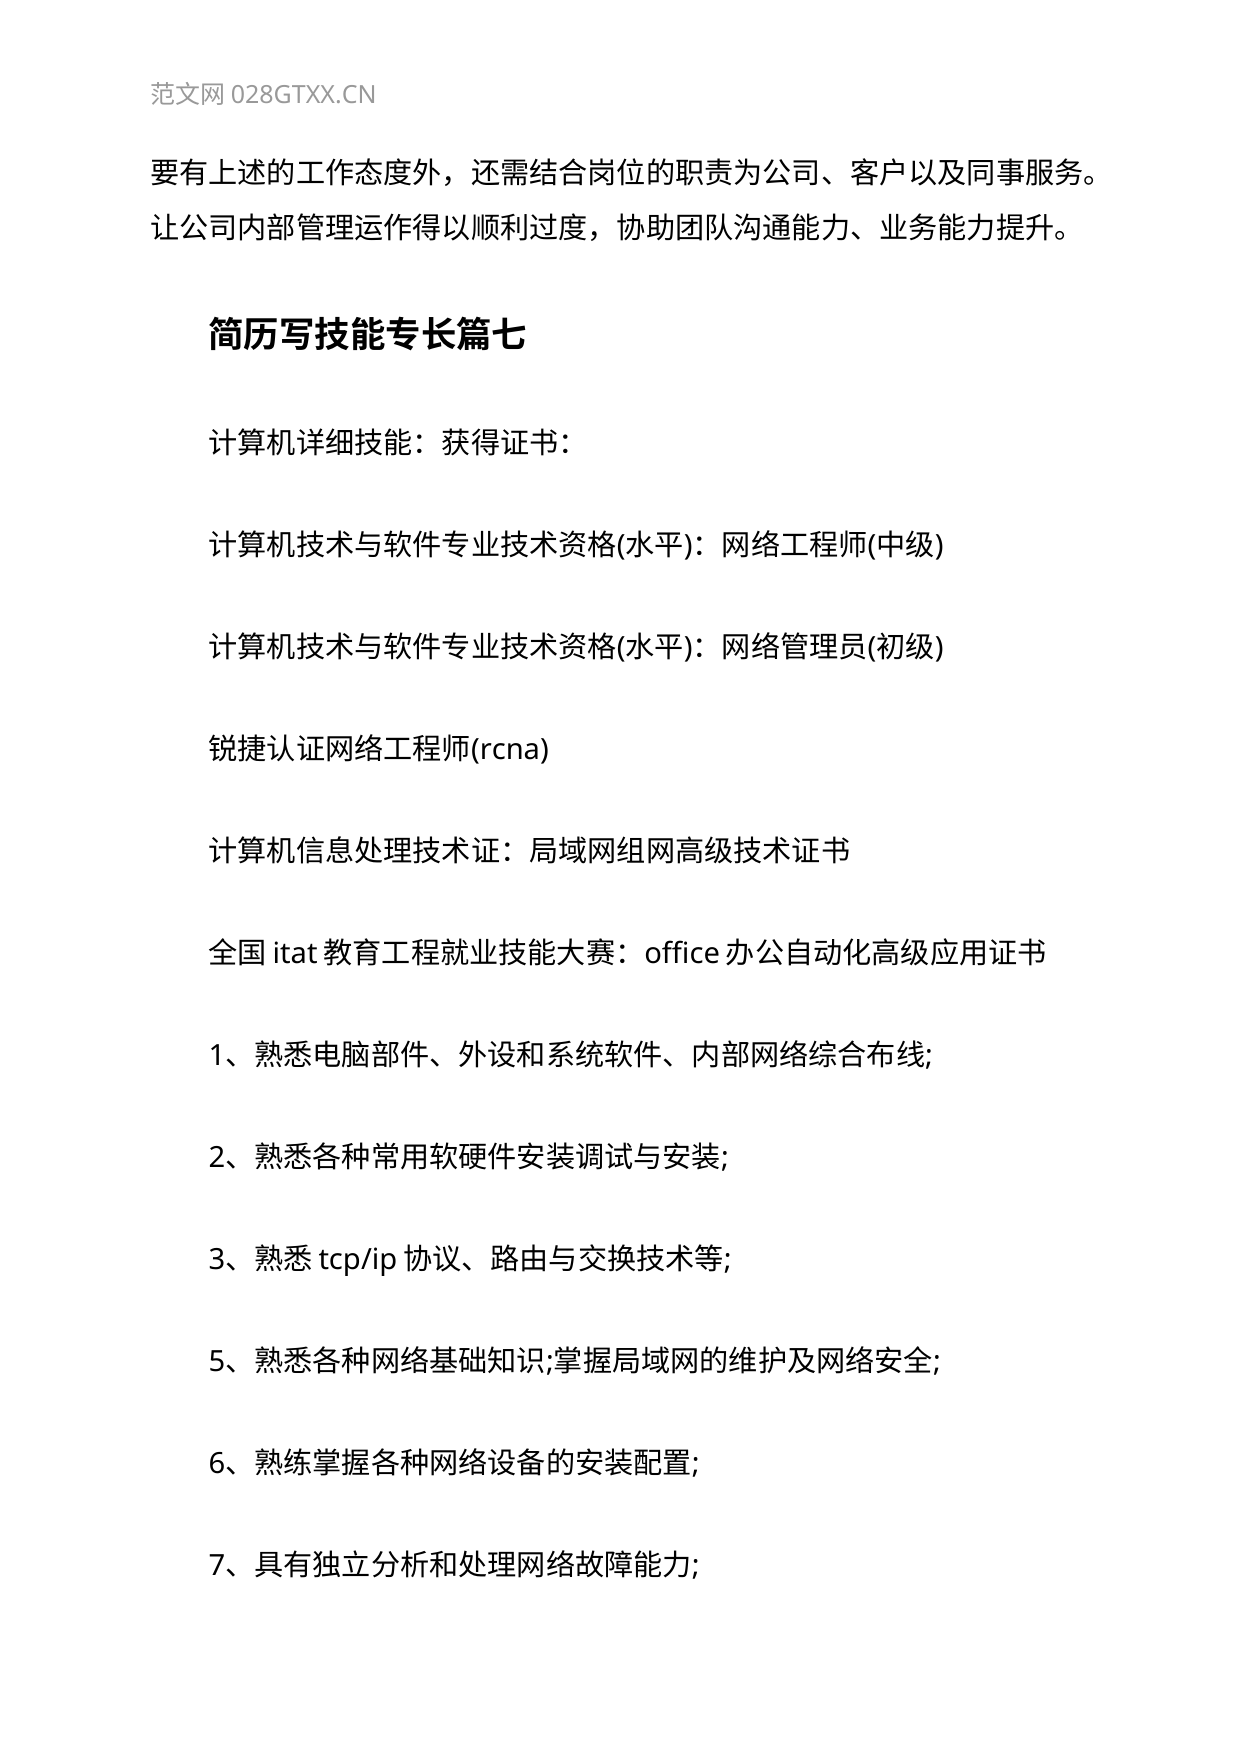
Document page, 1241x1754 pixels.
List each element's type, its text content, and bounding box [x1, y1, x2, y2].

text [150, 150, 1090, 247]
text 全国itat教育工程就业技能大赛：office办公自动化高级应用证书 [150, 929, 1090, 972]
text 2、熟悉各种常用软硬件安装调试与安装; [150, 1133, 1090, 1176]
text 计算机详细技能：获得证书： [150, 420, 1090, 462]
text 3、熟悉tcp/ip协议、路由与交换技术等; [150, 1236, 1090, 1278]
text 锐捷认证网络工程师(rcna) [150, 726, 1090, 768]
text 1、熟悉电脑部件、外设和系统软件、内部网络综合布线; [150, 1032, 1090, 1074]
text 计算机技术与软件专业技术资格(水平)：网络工程师(中级) [150, 522, 1090, 564]
text 计算机信息处理技术证：局域网组网高级技术证书 [150, 828, 1090, 870]
text 6、熟练掌握各种网络设备的安装配置; [150, 1439, 1090, 1482]
text 计算机技术与软件专业技术资格(水平)：网络管理员(初级) [150, 624, 1090, 666]
text 7、具有独立分析和处理网络故障能力; [150, 1541, 1090, 1584]
text 5、熟悉各种网络基础知识;掌握局域网的维护及网络安全; [150, 1337, 1090, 1380]
text 简历写技能专长篇七 [150, 307, 1090, 358]
